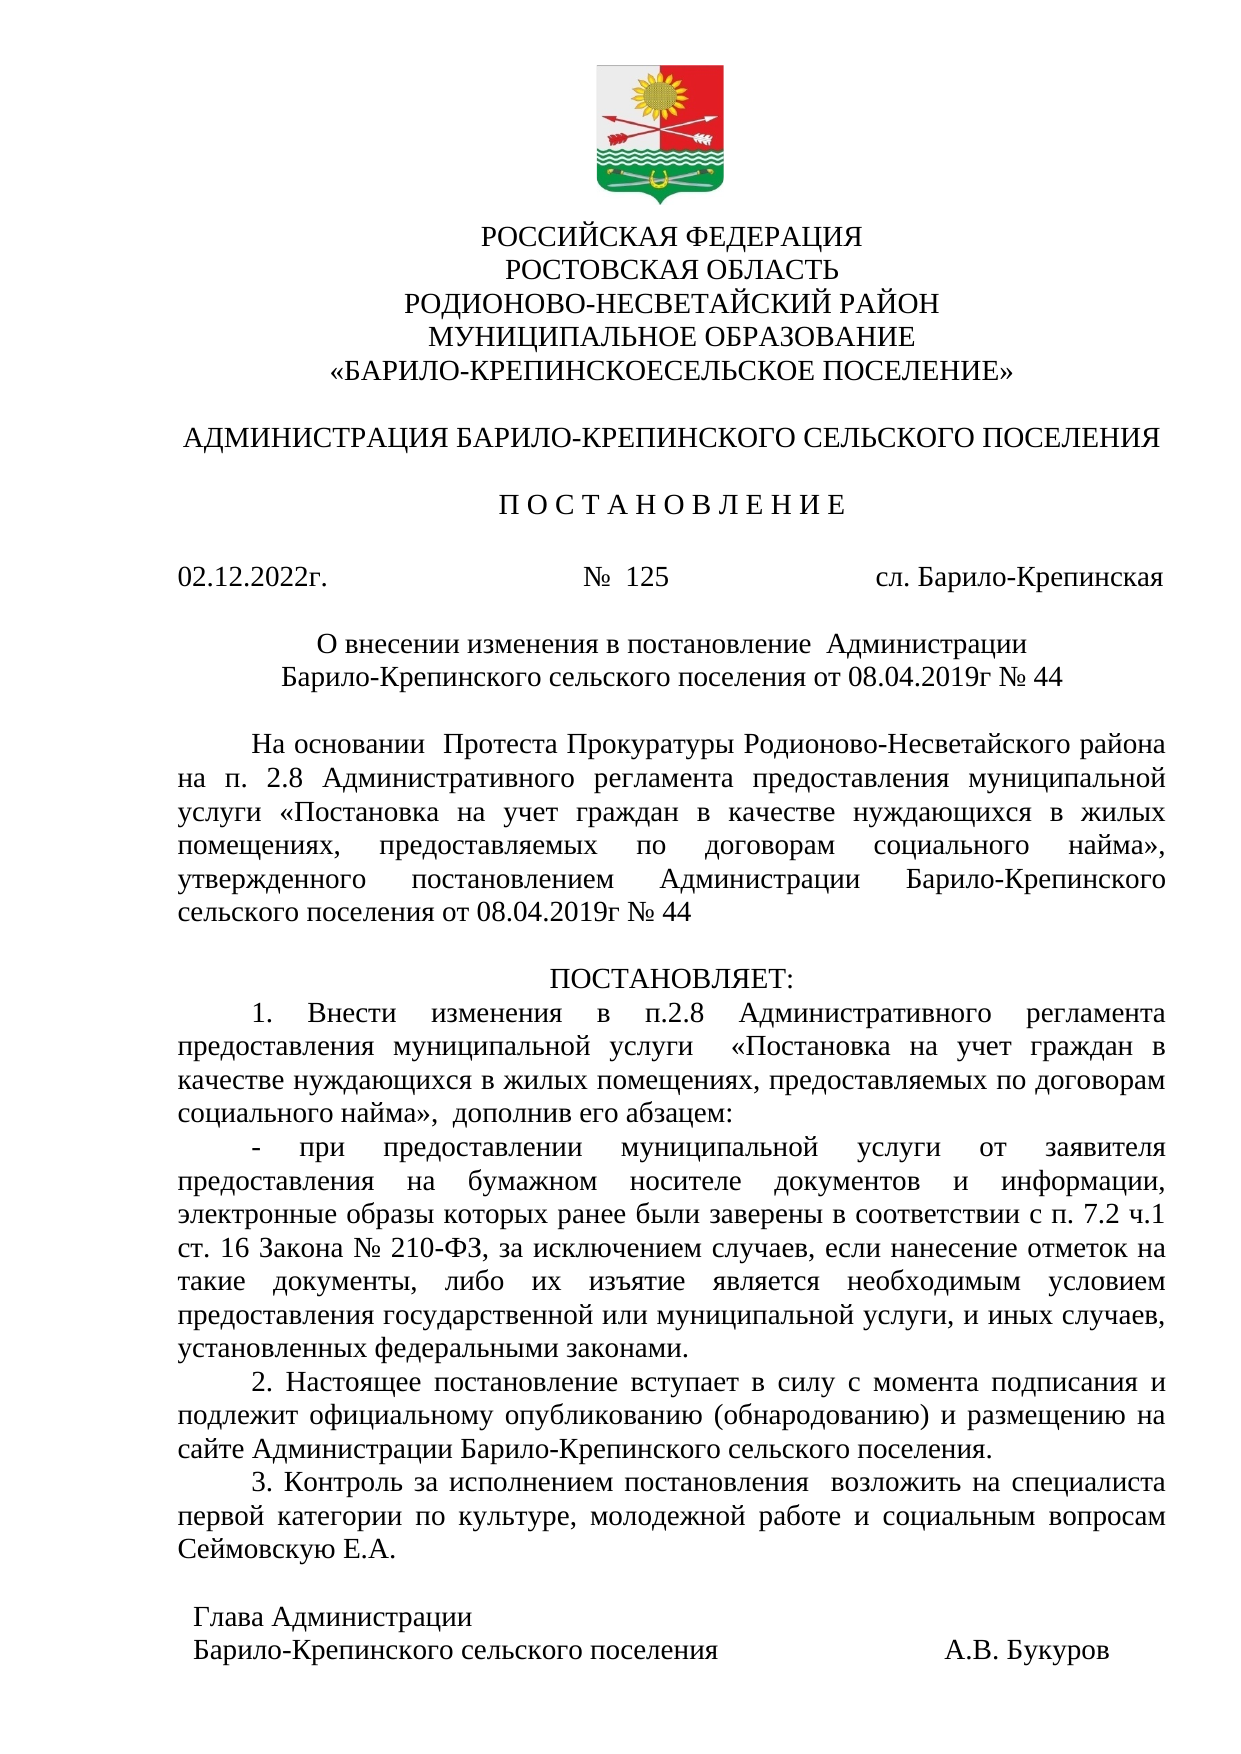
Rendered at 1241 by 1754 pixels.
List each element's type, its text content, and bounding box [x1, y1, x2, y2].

text На основании Протеста Прокуратуры Родионово-Несветайского района на п. 2.8 Административного регламента предоставления муниципальной услуги «Постановка на учет граждан в качестве нуждающихся в жилых помещениях, предоставляемых по договорам социального найма», утвержденного постановлением Администрации Барило-Крепинского сельского поселения от 08.04.2019г № 44 [177, 727, 1167, 928]
text Барило-Крепинского сельского поселения от 08.04.2019г № 44 [177, 659, 1167, 693]
text 02.12.2022г. № 125 сл. Барило-Крепинская [177, 559, 1167, 592]
text «БАРИЛО-КРЕПИНСКОЕСЕЛЬСКОЕ ПОСЕЛЕНИЕ» [177, 353, 1167, 386]
text Глава Администрации [193, 1599, 1167, 1632]
text - при предоставлении муниципальной услуги от заявителя предоставления на бумажном носителе документов и информации, электронные образы которых ранее были заверены в соответствии с п. 7.2 ч.1 ст. 16 Закона № 210-ФЗ, за исключением случаев, если нанесение отметок на такие документы, либо их изъятие является необходимым условием предоставления государственной или муниципальной услуги, и иных случаев, установленных федеральными законами. [177, 1129, 1167, 1364]
picture [596, 65, 724, 205]
text РОДИОНОВО-НЕСВЕТАЙСКИЙ РАЙОН [177, 286, 1167, 319]
text 1. Внести изменения в п.2.8 Административного регламента предоставления муниципальной услуги «Постановка на учет граждан в качестве нуждающихся в жилых помещениях, предоставляемых по договорам социального найма», дополнив его абзацем: [177, 995, 1167, 1129]
text ПОСТАНОВЛЯЕТ: [177, 961, 1167, 995]
text АДМИНИСТРАЦИЯ БАРИЛО-КРЕПИНСКОГО СЕЛЬСКОГО ПОСЕЛЕНИЯ [177, 420, 1167, 453]
text Барило-Крепинского сельского поселения А.В. Букуров [193, 1632, 1167, 1666]
text П О С Т А Н О В Л Е Н И Е [177, 487, 1167, 521]
text 3. Контроль за исполнением постановления возложить на специалиста первой категории по культуре, молодежной работе и социальным вопросам Сеймовскую Е.А. [177, 1464, 1167, 1565]
text РОССИЙСКАЯ ФЕДЕРАЦИЯ [177, 219, 1167, 252]
text РОСТОВСКАЯ ОБЛАСТЬ [177, 252, 1167, 286]
text МУНИЦИПАЛЬНОЕ ОБРАЗОВАНИЕ [177, 319, 1167, 353]
text 2. Настоящее постановление вступает в силу с момента подписания и подлежит официальному опубликованию (обнародованию) и размещению на сайте Администрации Барило-Крепинского сельского поселения. [177, 1364, 1167, 1464]
text О внесении изменения в постановление Администрации [177, 626, 1167, 659]
